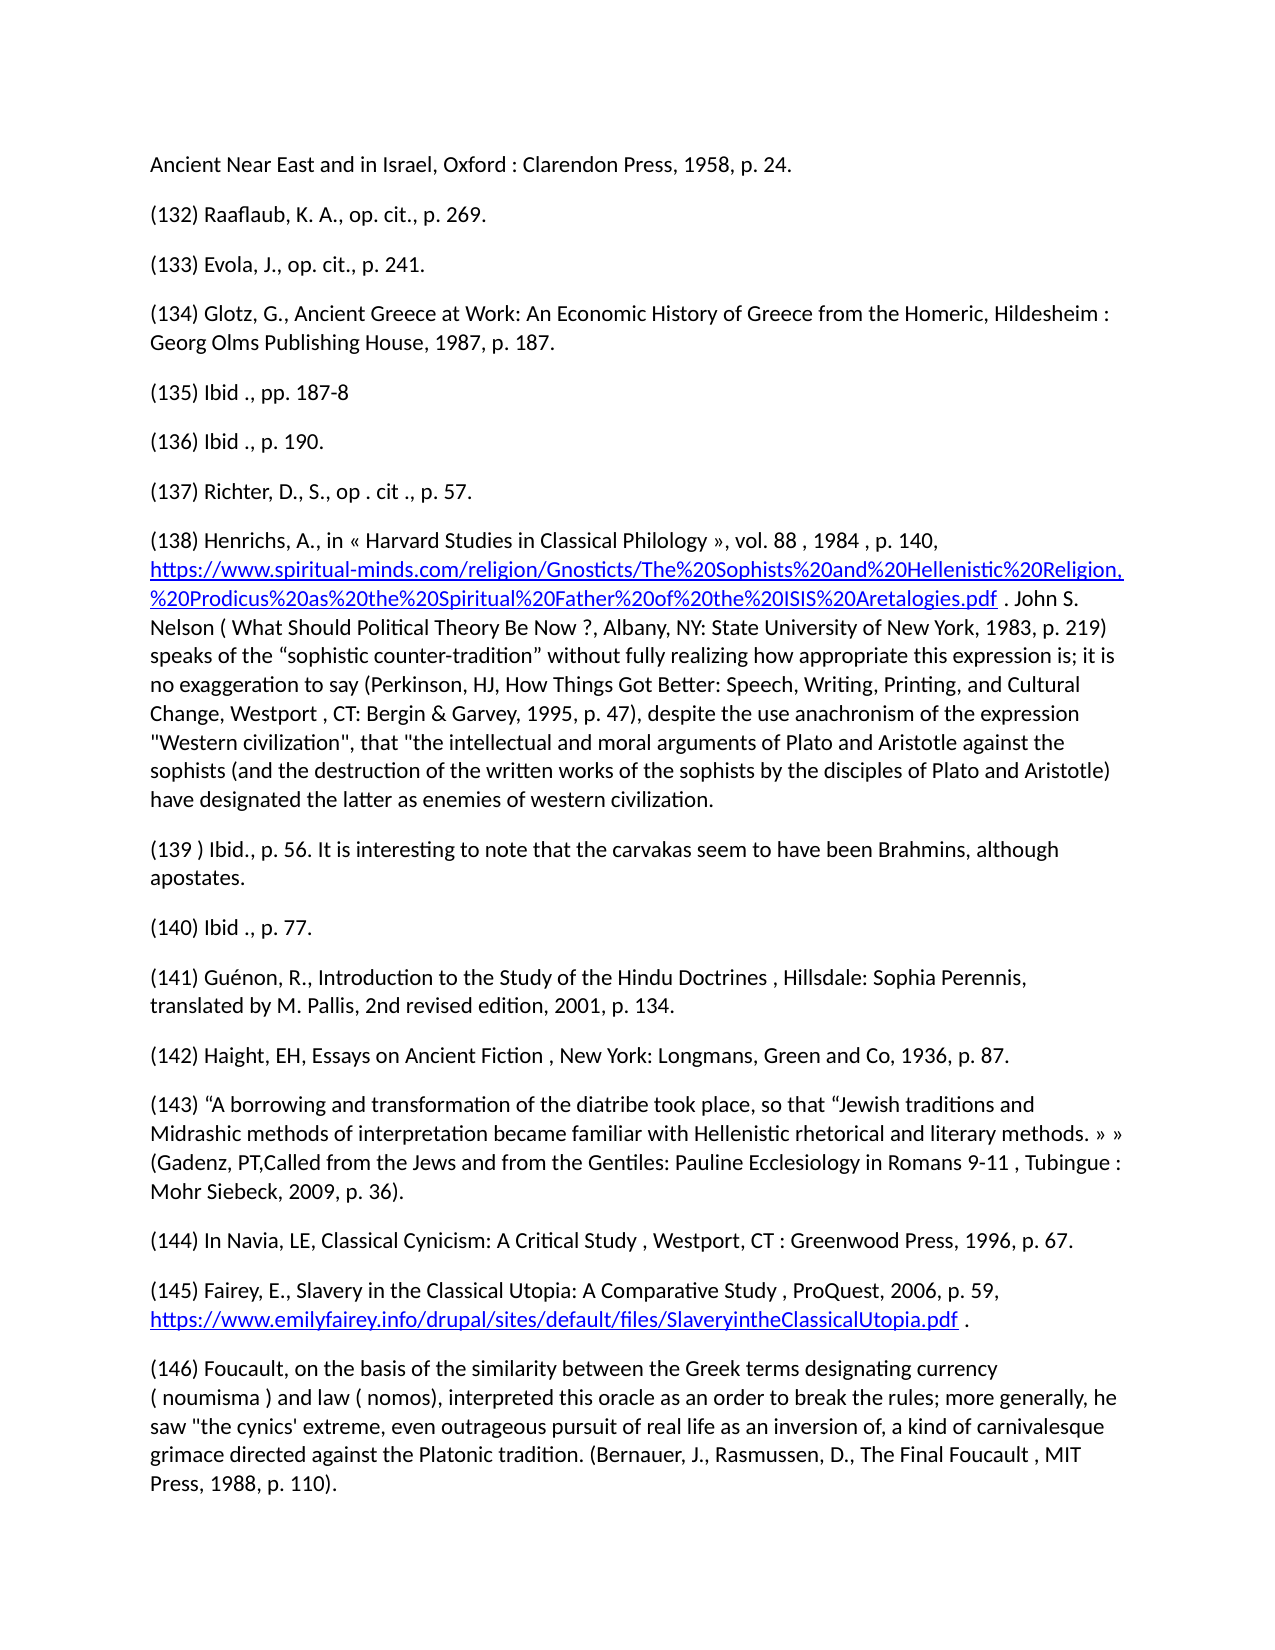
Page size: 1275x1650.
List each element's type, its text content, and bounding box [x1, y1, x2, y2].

text (140) Ibid ., p. 77. [150, 912, 1125, 941]
text (142) Haight, EH, Essays on Ancient Fiction , New York: Longmans, Green and Co, 1936, p. 87. [150, 1040, 1125, 1069]
text (133) Evola, J., op. cit., p. 241. [150, 249, 1125, 278]
text (138) Henrichs, A., in « Harvard Studies in Classical Philology », vol. 88 , 1984 , p. 140, https://www.spiritual-minds.com/religion/Gnosticts/The%20Sophists%20and%20Hellenistic%20Religion,%20Prodicus%20as%20the%20Spiritual%20Father%20of%20the%20ISIS%20Aretalogies.pdf . John S. Nelson ( What Should Political Theory Be Now ?, Albany, NY: State University of New York, 1983, p. 219) speaks of the “sophistic counter-tradition” without fully realizing how appropriate this expression is; it is no exaggeration to say (Perkinson, HJ, How Things Got Better: Speech, Writing, Printing, and Cultural Change, Westport , CT: Bergin & Garvey, 1995, p. 47), despite the use anachronism of the expression "Western civilization", that "the intellectual and moral arguments of Plato and Aristotle against the sophists (and the destruction of the written works of the sophists by the disciples of Plato and Aristotle) ​​have designated the latter as enemies of western civilization. [150, 526, 1125, 813]
text (143) “A borrowing and transformation of the diatribe took place, so that “Jewish traditions and Midrashic methods of interpretation became familiar with Hellenistic rhetorical and literary methods. » » (Gadenz, PT,Called from the Jews and from the Gentiles: Pauline Ecclesiology in Romans 9-11 , Tubingue : Mohr Siebeck, 2009, p. 36). [150, 1090, 1125, 1205]
text (145) Fairey, E., Slavery in the Classical Utopia: A Comparative Study , ProQuest, 2006, p. 59, https://www.emilyfairey.info/drupal/sites/default/files/SlaveryintheClassicalUtopia.pdf . [150, 1275, 1125, 1333]
text (137) Richter, D., S., op . cit ., p. 57. [150, 476, 1125, 505]
text (134) Glotz, G., Ancient Greece at Work: An Economic History of Greece from the Homeric, Hildesheim : Georg Olms Publishing House, 1987, p. 187. [150, 299, 1125, 356]
text (146) Foucault, on the basis of the similarity between the Greek terms designating currency ( noumisma ) and law ( nomos), interpreted this oracle as an order to break the rules; more generally, he saw "the cynics' extreme, even outrageous pursuit of real life as an inversion of, a kind of carnivalesque grimace directed against the Platonic tradition. (Bernauer, J., Rasmussen, D., The Final Foucault , MIT Press, 1988, p. 110). [150, 1354, 1125, 1497]
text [150, 150, 1125, 179]
text (141) Guénon, R., Introduction to the Study of the Hindu Doctrines , Hillsdale: Sophia Perennis, translated by M. Pallis, 2nd revised edition, 2001, p. 134. [150, 962, 1125, 1019]
text (136) Ibid ., p. 190. [150, 427, 1125, 455]
text (132) Raaflaub, K. A., op. cit., p. 269. [150, 199, 1125, 228]
text (144) In Navia, LE, Classical Cynicism: A Critical Study , Westport, CT : Greenwood Press, 1996, p. 67. [150, 1226, 1125, 1254]
text (135) Ibid ., pp. 187-8 [150, 377, 1125, 406]
text (139 ) Ibid., p. 56. It is interesting to note that the carvakas seem to have been Brahmins, although apostates. [150, 834, 1125, 892]
